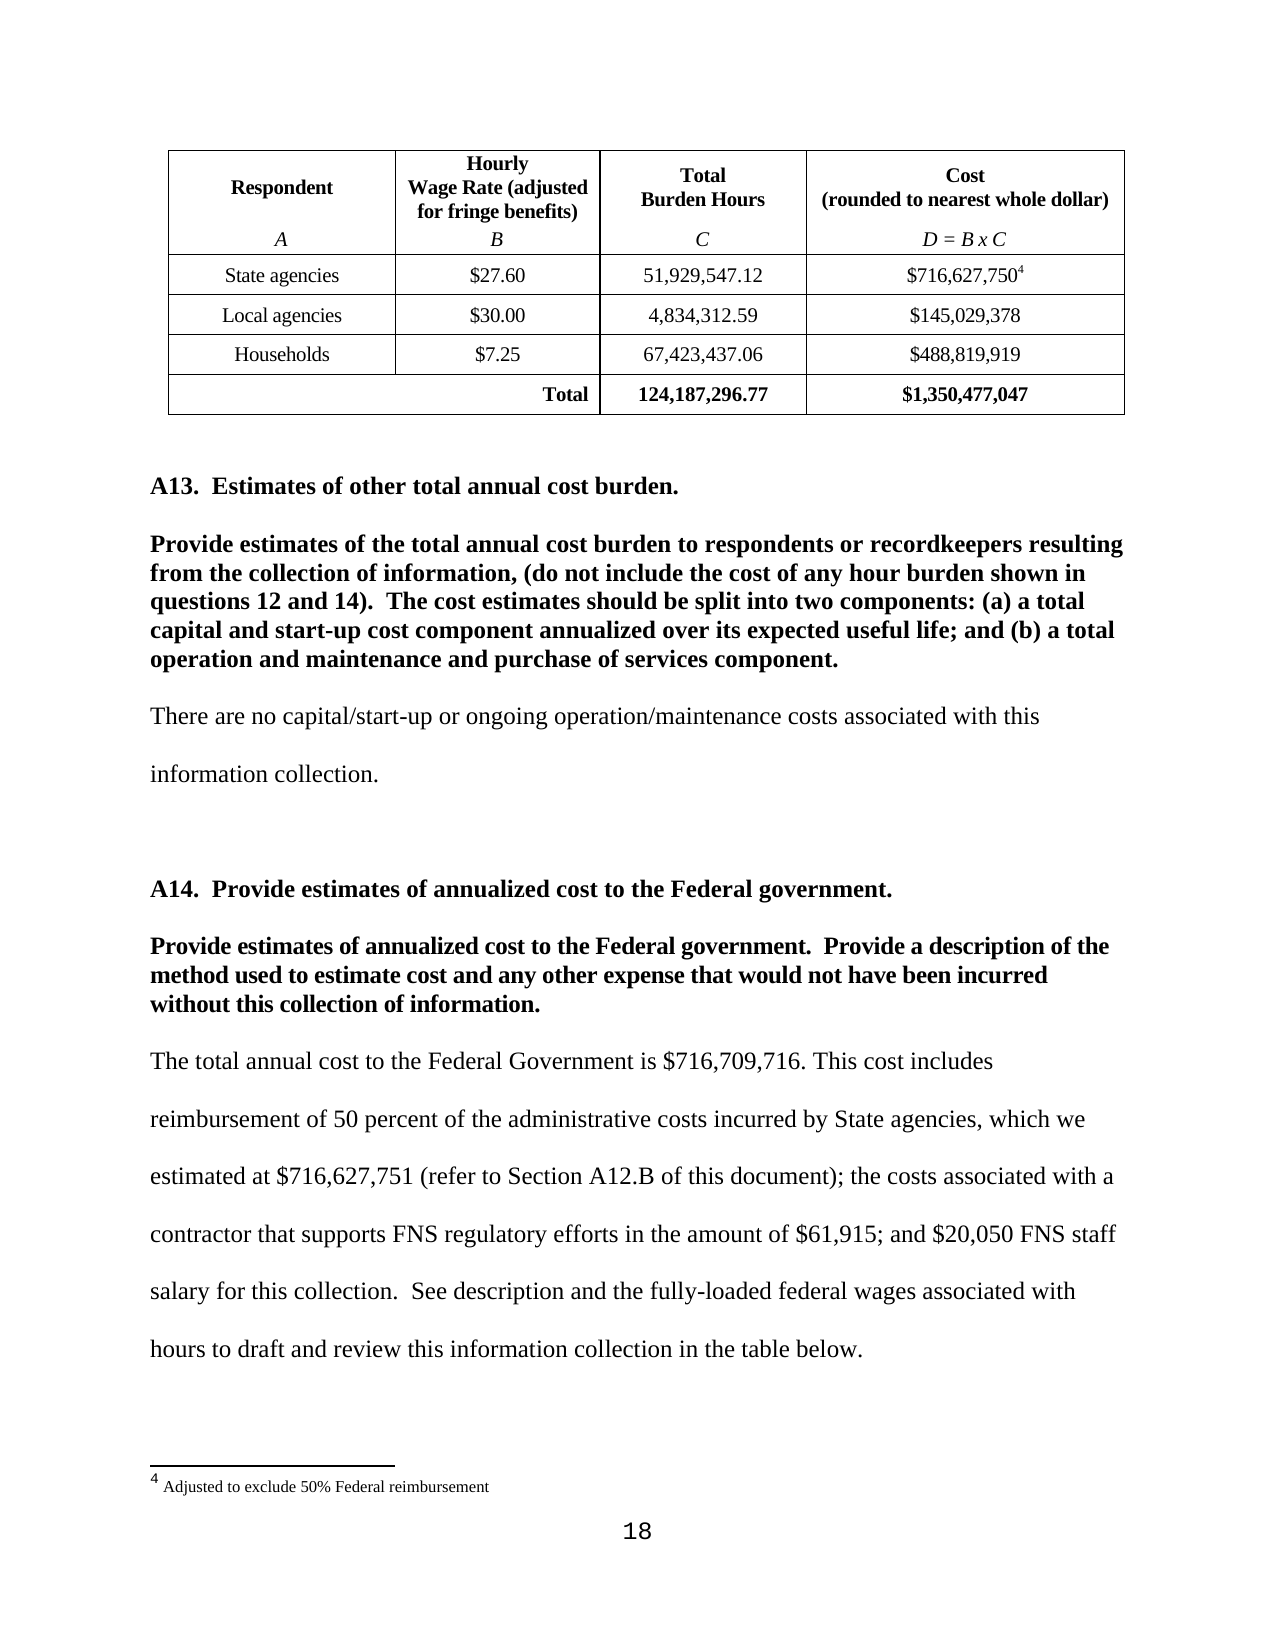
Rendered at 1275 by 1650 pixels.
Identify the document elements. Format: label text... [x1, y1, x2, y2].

text The total annual cost to the Federal Government is $716,709,716. This cost includes reimbursement of 50 percent of the administrative costs incurred by State agencies, which we estimated at $716,627,751 (refer to Section A12.B of this document); the costs associated with a contractor that supports FNS regulatory efforts in the amount of $61,915; and $20,050 FNS staff salary for this collection. See description and the fully-loaded federal wages associated with hours to draft and review this information collection in the table below. [150, 1046, 1125, 1363]
table_cell Households [169, 335, 395, 374]
table_cell State agencies [169, 255, 395, 294]
table_cell A [169, 223, 395, 254]
text Provide estimates of the total annual cost burden to respondents or recordkeepers resulting from the collection of information, (do not include the cost of any hour burden shown in questions 12 and 14). The cost estimates should be split into two components: (a) a total capital and start-up cost component annualized over its expected useful life; and (b) a total operation and maintenance and purchase of services component. [150, 529, 1125, 673]
table_cell Local agencies [169, 295, 395, 334]
table_cell 51,929,547.12 [601, 255, 806, 294]
table_cell C [601, 223, 806, 254]
table_cell 67,423,437.06 [601, 335, 806, 374]
table_cell $27.60 [396, 255, 599, 294]
table_cell Total [169, 375, 599, 414]
table_cell B [396, 223, 599, 254]
table_cell $716,627,750 [807, 255, 1124, 294]
table_cell $1,350,477,047 [807, 375, 1124, 414]
table_cell $7.25 [396, 335, 599, 374]
table_cell $30.00 [396, 295, 599, 334]
list Provide estimates of annualized cost to the Federal government. Provide a description of the method used to estimate cost and any other expense that would not have been incurred without this collection of information. [150, 931, 1125, 1018]
subtitle A14. Provide estimates of annualized cost to the Federal government. [150, 874, 1125, 903]
text There are no capital/start-up or ongoing operation/maintenance costs associated with this information collection. [150, 701, 1125, 788]
table_cell D = B x C [807, 223, 1124, 254]
table_cell $145,029,378 [807, 295, 1124, 334]
table_header Hourly Wage Rate (adjusted for fringe benefits) [396, 151, 599, 223]
subtitle A13. Estimates of other total annual cost burden. [150, 471, 1125, 500]
table_cell 4,834,312.59 [601, 295, 806, 334]
table_cell $488,819,919 [807, 335, 1124, 374]
table_header Cost (rounded to nearest whole dollar) [807, 151, 1124, 223]
table_header Total Burden Hours [601, 151, 806, 223]
table_cell 124,187,296.77 [601, 375, 806, 414]
table_header Respondent [169, 151, 395, 223]
